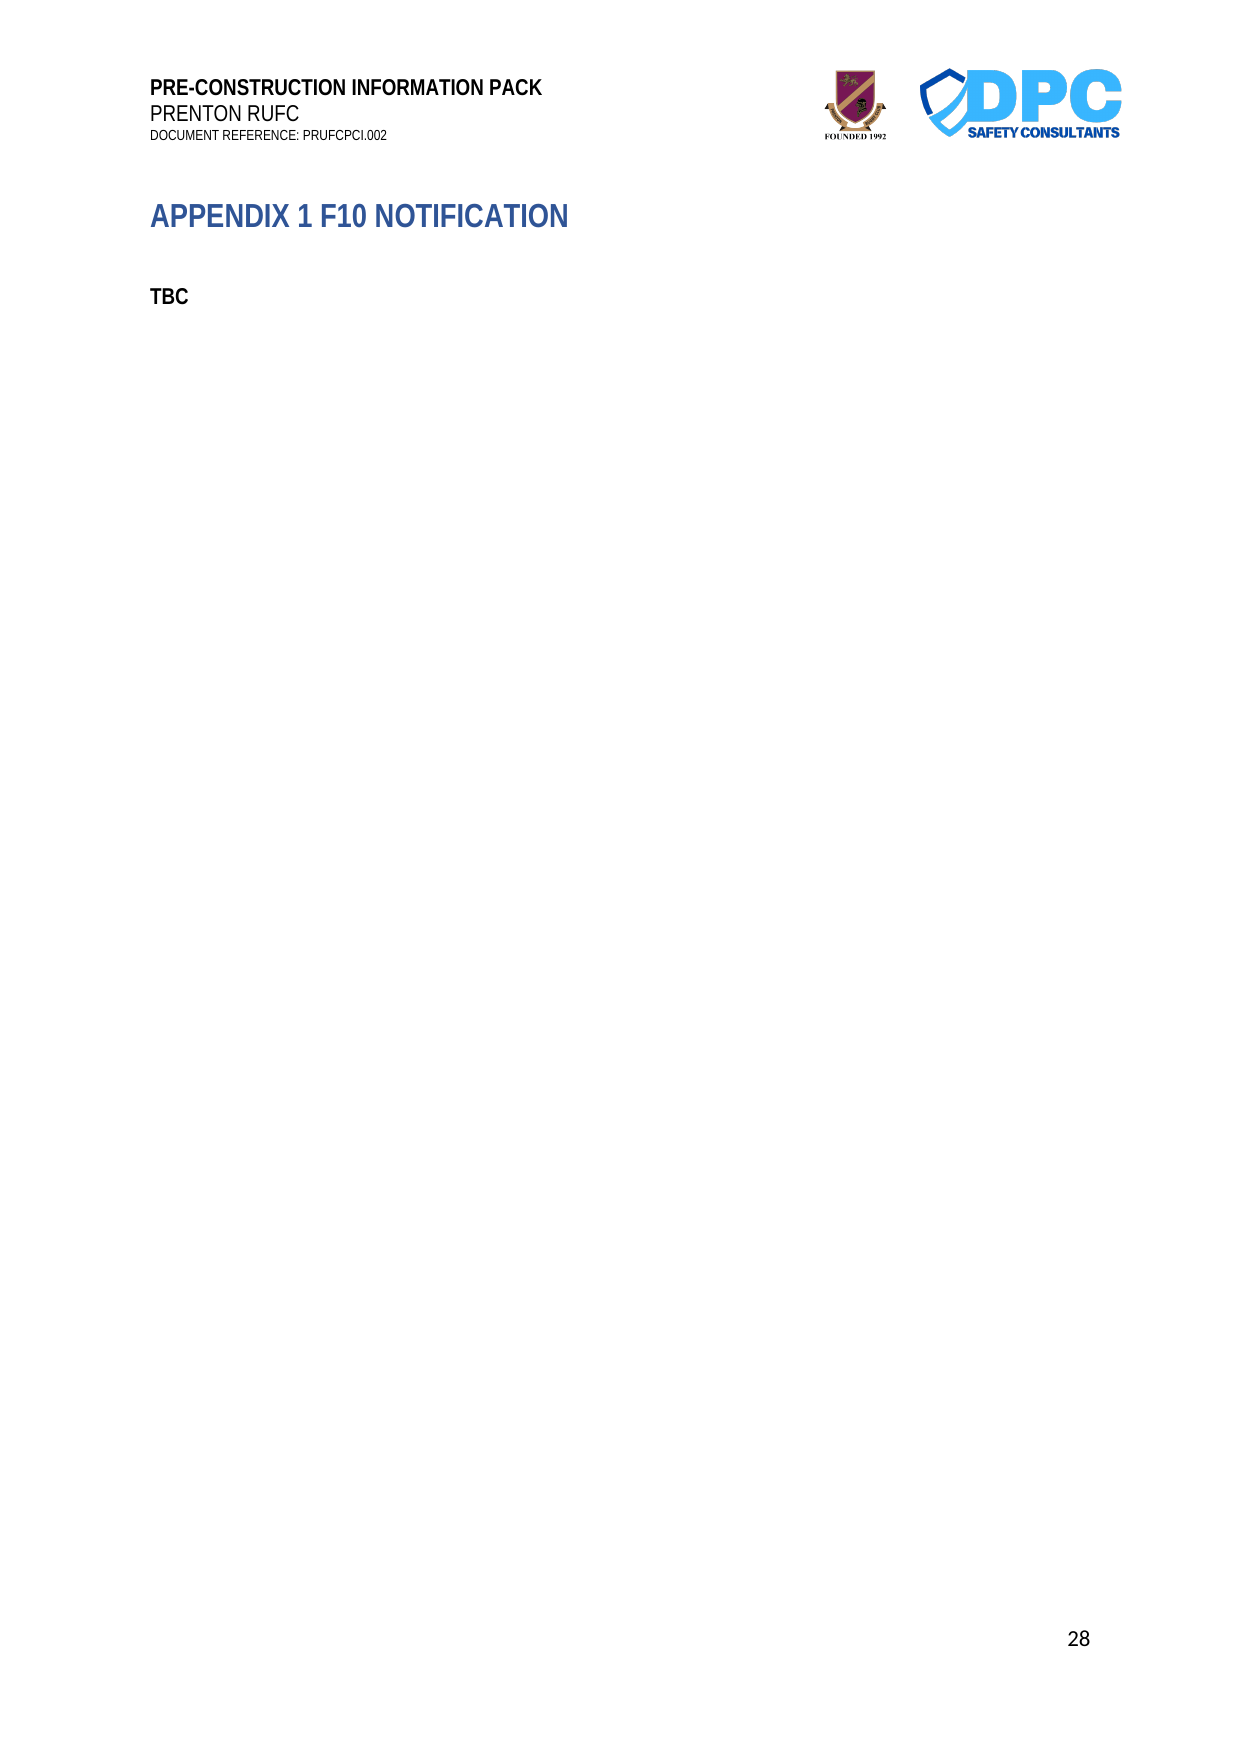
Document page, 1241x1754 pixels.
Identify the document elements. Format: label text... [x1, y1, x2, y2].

subtitle APPENDIX 1 F10 NOTIFICATION [150, 196, 1090, 234]
picture [823, 68, 888, 142]
picture [909, 50, 1127, 159]
text TBC [150, 283, 1090, 309]
